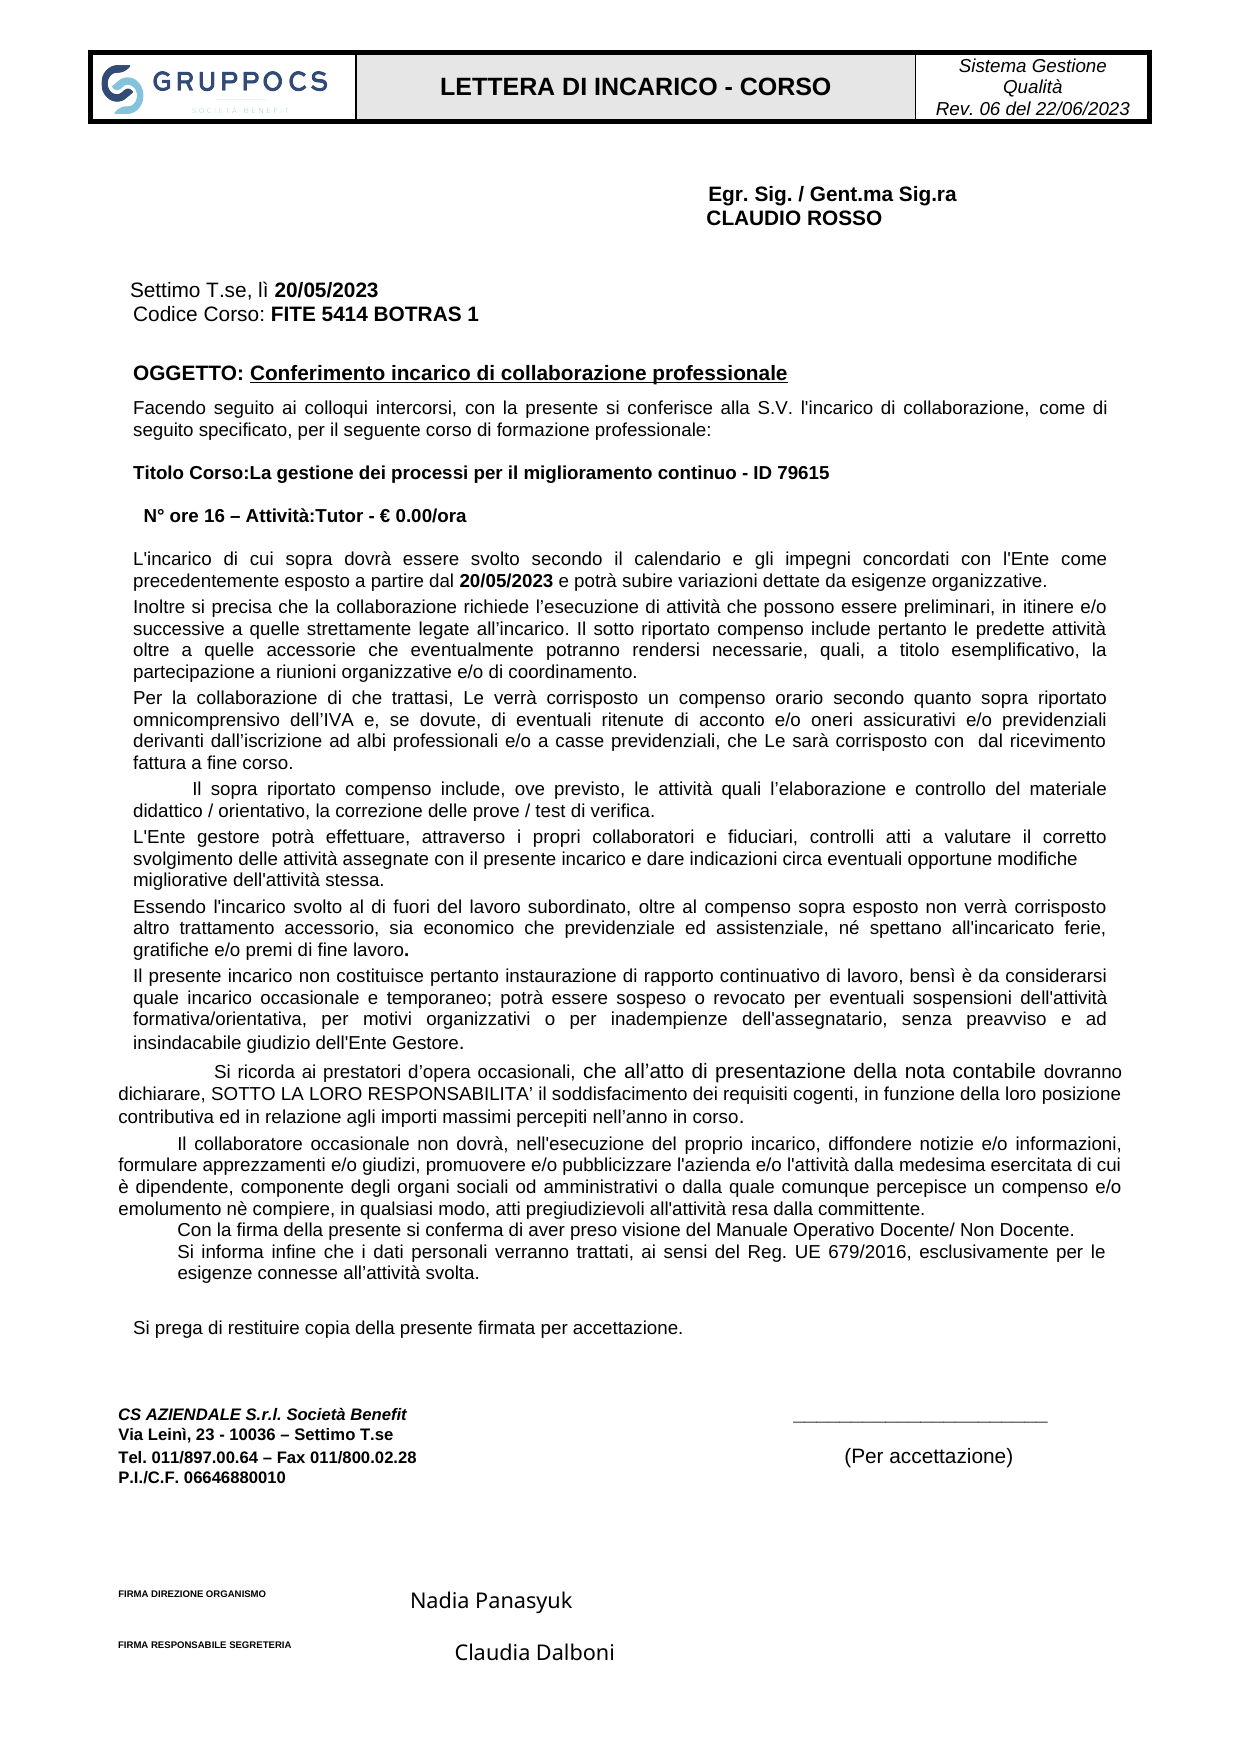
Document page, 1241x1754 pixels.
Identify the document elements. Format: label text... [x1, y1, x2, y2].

picture [101, 65, 331, 115]
text Tel. 011/897.00.64 – Fax 011/800.02.28 (Per accettazione) [118, 1444, 1107, 1468]
text OGGETTO: Conferimento incarico di collaborazione professionale [133, 361, 1107, 385]
text Via Leinì, 23 - 10036 – Settimo T.se [118, 1425, 1107, 1444]
text CS AZIENDALE S.r.l. Società Benefit ______________________ [118, 1401, 1107, 1425]
table_cell FIRMA RESPONSABILE SEGRETERIA [107, 1615, 443, 1666]
text Egr. Sig. / Gent.ma Sig.ra [634, 181, 1122, 205]
text Essendo l'incarico svolto al di fuori del lavoro subordinato, oltre al compenso sopra esposto non verrà corrisposto altro trattamento accessorio, sia economico che previdenziale ed assistenziale, né spettano all'incaricato ferie, gratifiche e/o premi di fine lavoro. [133, 896, 1107, 960]
text Titolo Corso:La gestione dei processi per il miglioramento continuo - ID 79615 [133, 462, 1107, 483]
text Il presente incarico non costituisce pertanto instaurazione di rapporto continuativo di lavoro, bensì è da considerarsi quale incarico occasionale e temporaneo; potrà essere sospeso o revocato per eventuali sospensioni dell'attività formativa/orientativa, per motivi organizzativi o per inadempienze dell'assegnatario, senza preavviso e ad insindacabile giudizio dell'Ente Gestore. [133, 965, 1107, 1054]
text Inoltre si precisa che la collaborazione richiede l’esecuzione di attività che possono essere preliminari, in itinere e/o successive a quelle strettamente legate all’incarico. Il sotto riportato compenso include pertanto le predette attività oltre a quelle accessorie che eventualmente potranno rendersi necessarie, quali, a titolo esemplificativo, la partecipazione a riunioni organizzative e/o di coordinamento. [133, 596, 1107, 682]
text Codice Corso: FITE 5414 BOTRAS 1 [133, 301, 1122, 325]
text Il sopra riportato compenso include, ove previsto, le attività quali l’elaborazione e controllo del materiale didattico / orientativo, la correzione delle prove / test di verifica. [133, 778, 1107, 821]
text P.I./C.F. 06646880010 [118, 1468, 1107, 1487]
text CLAUDIO ROSSO [118, 205, 1122, 229]
text Con la firma della presente si conferma di aver preso visione del Manuale Operativo Docente/ Non Docente. [118, 1219, 1122, 1241]
text Si informa infine che i dati personali verranno trattati, ai sensi del Reg. UE 679/2016, esclusivamente per le esigenze connesse all’attività svolta. [177, 1241, 1107, 1284]
table_header FIRMA DIREZIONE ORGANISMO [107, 1564, 399, 1615]
text Settimo T.se, lì 20/05/2023 [118, 277, 1122, 301]
text Si prega di restituire copia della presente firmata per accettazione. [133, 1317, 1107, 1339]
text Il collaboratore occasionale non dovrà, nell'esecuzione del proprio incarico, diffondere notizie e/o informazioni, formulare apprezzamenti e/o giudizi, promuovere e/o pubblicizzare l'azienda e/o l'attività dalla medesima esercitata di cui è dipendente, componente degli organi sociali od amministrativi o dalla quale comunque percepisce un compenso e/o emolumento nè compiere, in qualsiasi modo, atti pregiudizievoli all'attività resa dalla committente. [118, 1133, 1122, 1219]
text L'Ente gestore potrà effettuare, attraverso i propri collaboratori e fiduciari, controlli atti a valutare il corretto svolgimento delle attività assegnate con il presente incarico e dare indicazioni circa eventuali opportune modifiche [133, 826, 1107, 869]
text Si ricorda ai prestatori d’opera occasionali, che all’atto di presentazione della nota contabile dovranno dichiarare, SOTTO LA LORO RESPONSABILITA’ il soddisfacimento dei requisiti cogenti, in funzione della loro posizione contributiva ed in relazione agli importi massimi percepiti nell’anno in corso. [118, 1058, 1122, 1128]
table_cell Claudia Dalboni [443, 1615, 1126, 1666]
text migliorative dell'attività stessa. [133, 869, 1107, 891]
text Facendo seguito ai colloqui intercorsi, con la presente si conferisce alla S.V. l'incarico di collaborazione, come di seguito specificato, per il seguente corso di formazione professionale: [133, 397, 1107, 440]
table_header Nadia Panasyuk [399, 1564, 856, 1615]
text Per la collaborazione di che trattasi, Le verrà corrisposto un compenso orario secondo quanto sopra riportato omnicomprensivo dell’IVA e, se dovute, di eventuali ritenute di acconto e/o oneri assicurativi e/o previdenziali derivanti dall’iscrizione ad albi professionali e/o a casse previdenziali, che Le sarà corrisposto con dal ricevimento fattura a fine corso. [133, 687, 1107, 773]
text L'incarico di cui sopra dovrà essere svolto secondo il calendario e gli impegni concordati con l'Ente come precedentemente esposto a partire dal 20/05/2023 e potrà subire variazioni dettate da esigenze organizzative. [133, 548, 1107, 591]
text N° ore 16 – Attività:Tutor - € 0.00/ora [133, 505, 1107, 527]
